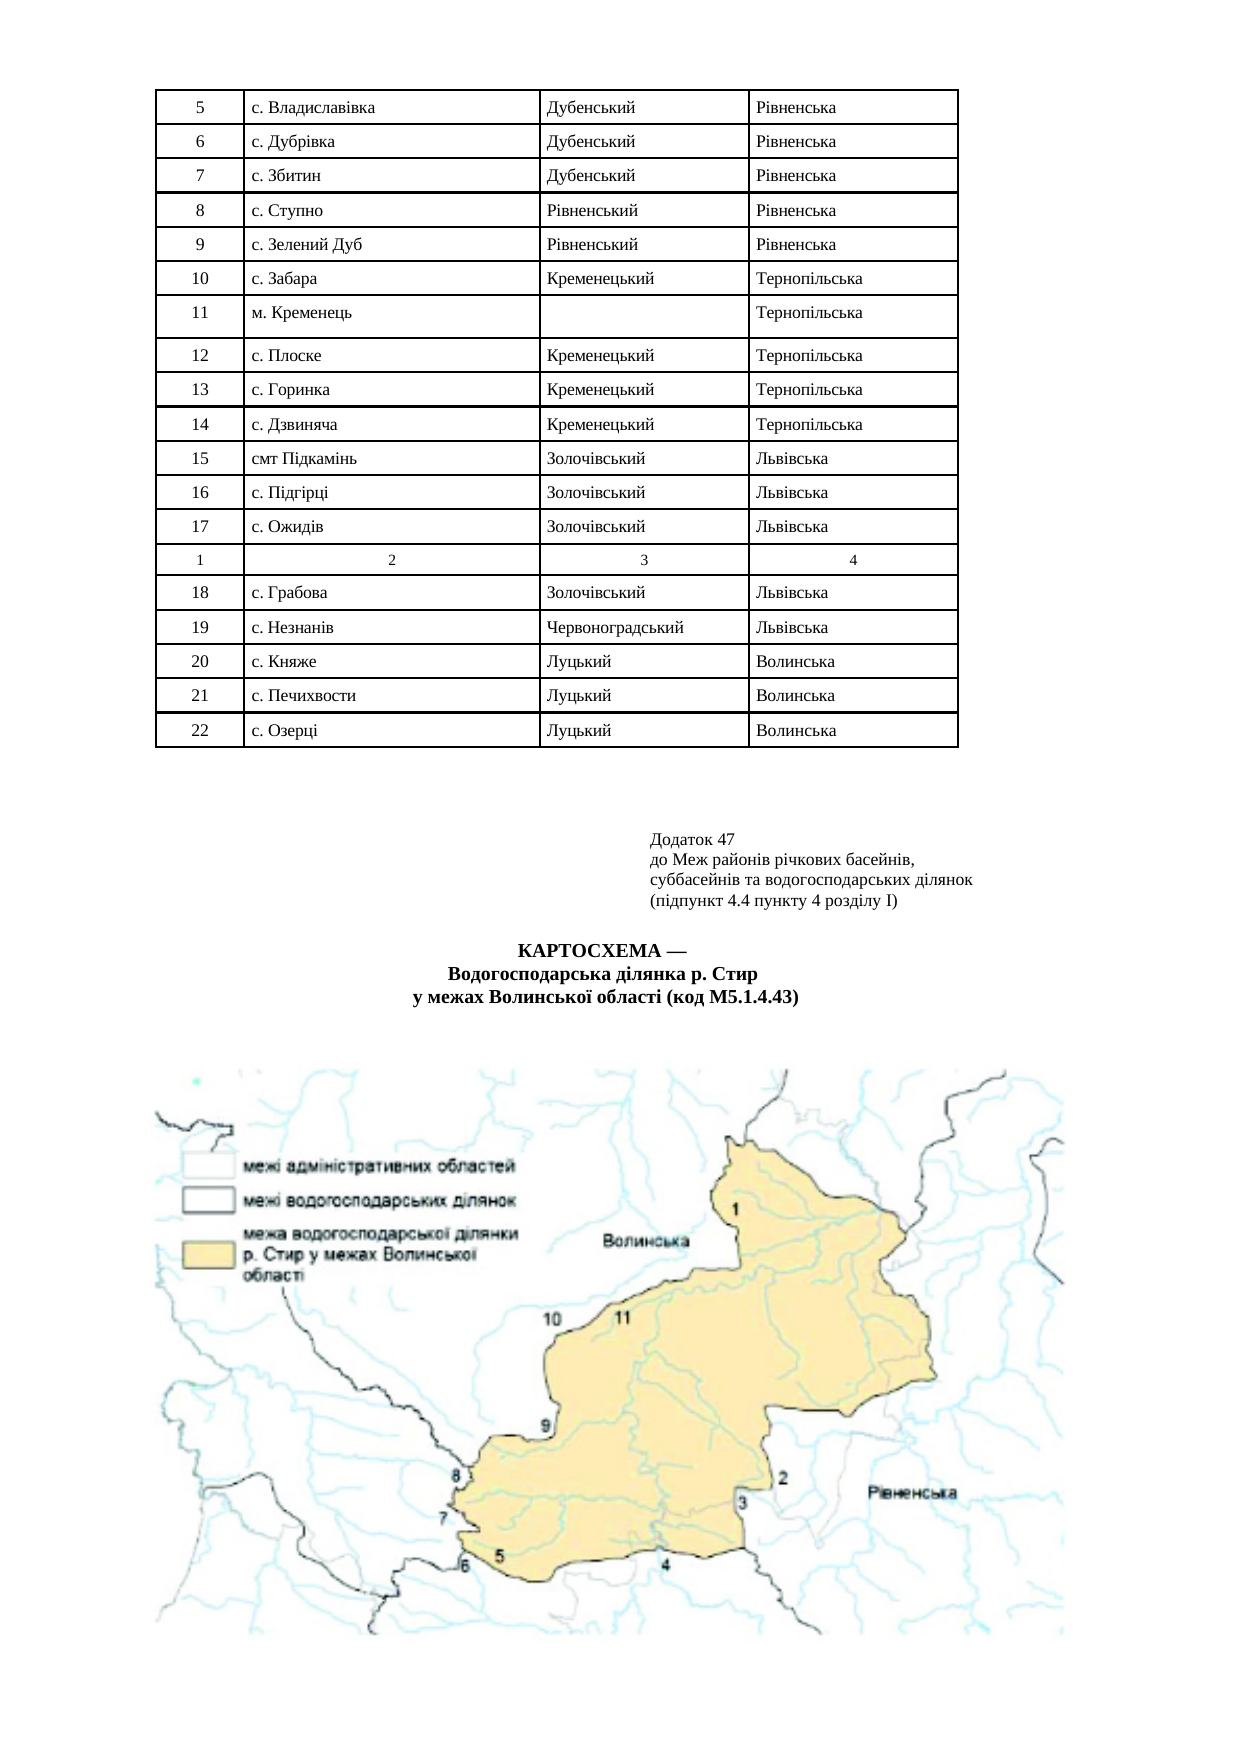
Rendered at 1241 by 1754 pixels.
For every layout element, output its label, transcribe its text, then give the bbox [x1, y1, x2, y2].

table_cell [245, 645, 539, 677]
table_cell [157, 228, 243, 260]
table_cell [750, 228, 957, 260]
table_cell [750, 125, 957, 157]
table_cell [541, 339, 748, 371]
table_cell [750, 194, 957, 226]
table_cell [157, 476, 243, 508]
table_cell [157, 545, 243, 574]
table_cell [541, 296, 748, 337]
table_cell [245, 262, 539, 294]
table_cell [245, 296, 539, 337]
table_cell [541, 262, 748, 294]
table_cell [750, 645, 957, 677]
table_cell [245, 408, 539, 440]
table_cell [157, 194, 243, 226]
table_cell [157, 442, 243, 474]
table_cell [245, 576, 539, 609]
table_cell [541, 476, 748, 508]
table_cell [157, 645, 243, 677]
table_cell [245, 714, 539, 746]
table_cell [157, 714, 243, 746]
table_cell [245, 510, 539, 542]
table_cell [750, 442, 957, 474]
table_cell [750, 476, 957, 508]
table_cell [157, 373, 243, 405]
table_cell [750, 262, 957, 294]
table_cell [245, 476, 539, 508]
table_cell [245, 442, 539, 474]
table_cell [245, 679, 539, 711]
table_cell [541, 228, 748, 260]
text КАРТОСХЕМА — Водогосподарська ділянка р. Стир у межах Волинської області (код М5.1.4.43) [148, 939, 1152, 1008]
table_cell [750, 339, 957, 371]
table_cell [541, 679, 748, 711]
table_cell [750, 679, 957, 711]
picture [147, 1060, 1078, 1648]
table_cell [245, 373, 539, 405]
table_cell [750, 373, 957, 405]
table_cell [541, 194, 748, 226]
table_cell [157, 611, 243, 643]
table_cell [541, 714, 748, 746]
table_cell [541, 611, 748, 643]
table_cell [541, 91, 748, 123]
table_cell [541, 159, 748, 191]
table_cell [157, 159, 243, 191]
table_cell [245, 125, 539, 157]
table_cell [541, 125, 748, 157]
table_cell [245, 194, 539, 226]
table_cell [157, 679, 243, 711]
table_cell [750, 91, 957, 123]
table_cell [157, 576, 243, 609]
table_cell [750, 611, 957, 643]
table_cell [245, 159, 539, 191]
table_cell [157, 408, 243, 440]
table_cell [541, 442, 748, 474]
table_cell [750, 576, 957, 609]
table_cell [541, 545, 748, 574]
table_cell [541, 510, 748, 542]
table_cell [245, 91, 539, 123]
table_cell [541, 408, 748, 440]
text Додаток 47 до Меж районів річкових басейнів, суббасейнів та водогосподарських ділянок (підпункт 4.4 пункту 4 розділу I) [650, 828, 1152, 910]
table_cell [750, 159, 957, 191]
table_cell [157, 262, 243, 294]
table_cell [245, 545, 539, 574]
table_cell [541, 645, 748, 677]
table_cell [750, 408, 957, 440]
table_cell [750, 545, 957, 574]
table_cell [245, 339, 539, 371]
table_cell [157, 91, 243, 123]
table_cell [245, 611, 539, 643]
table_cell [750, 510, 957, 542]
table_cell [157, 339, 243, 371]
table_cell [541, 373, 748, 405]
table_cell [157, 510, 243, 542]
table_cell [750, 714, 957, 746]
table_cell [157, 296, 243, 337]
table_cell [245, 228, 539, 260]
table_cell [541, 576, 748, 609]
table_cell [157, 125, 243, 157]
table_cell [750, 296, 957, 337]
